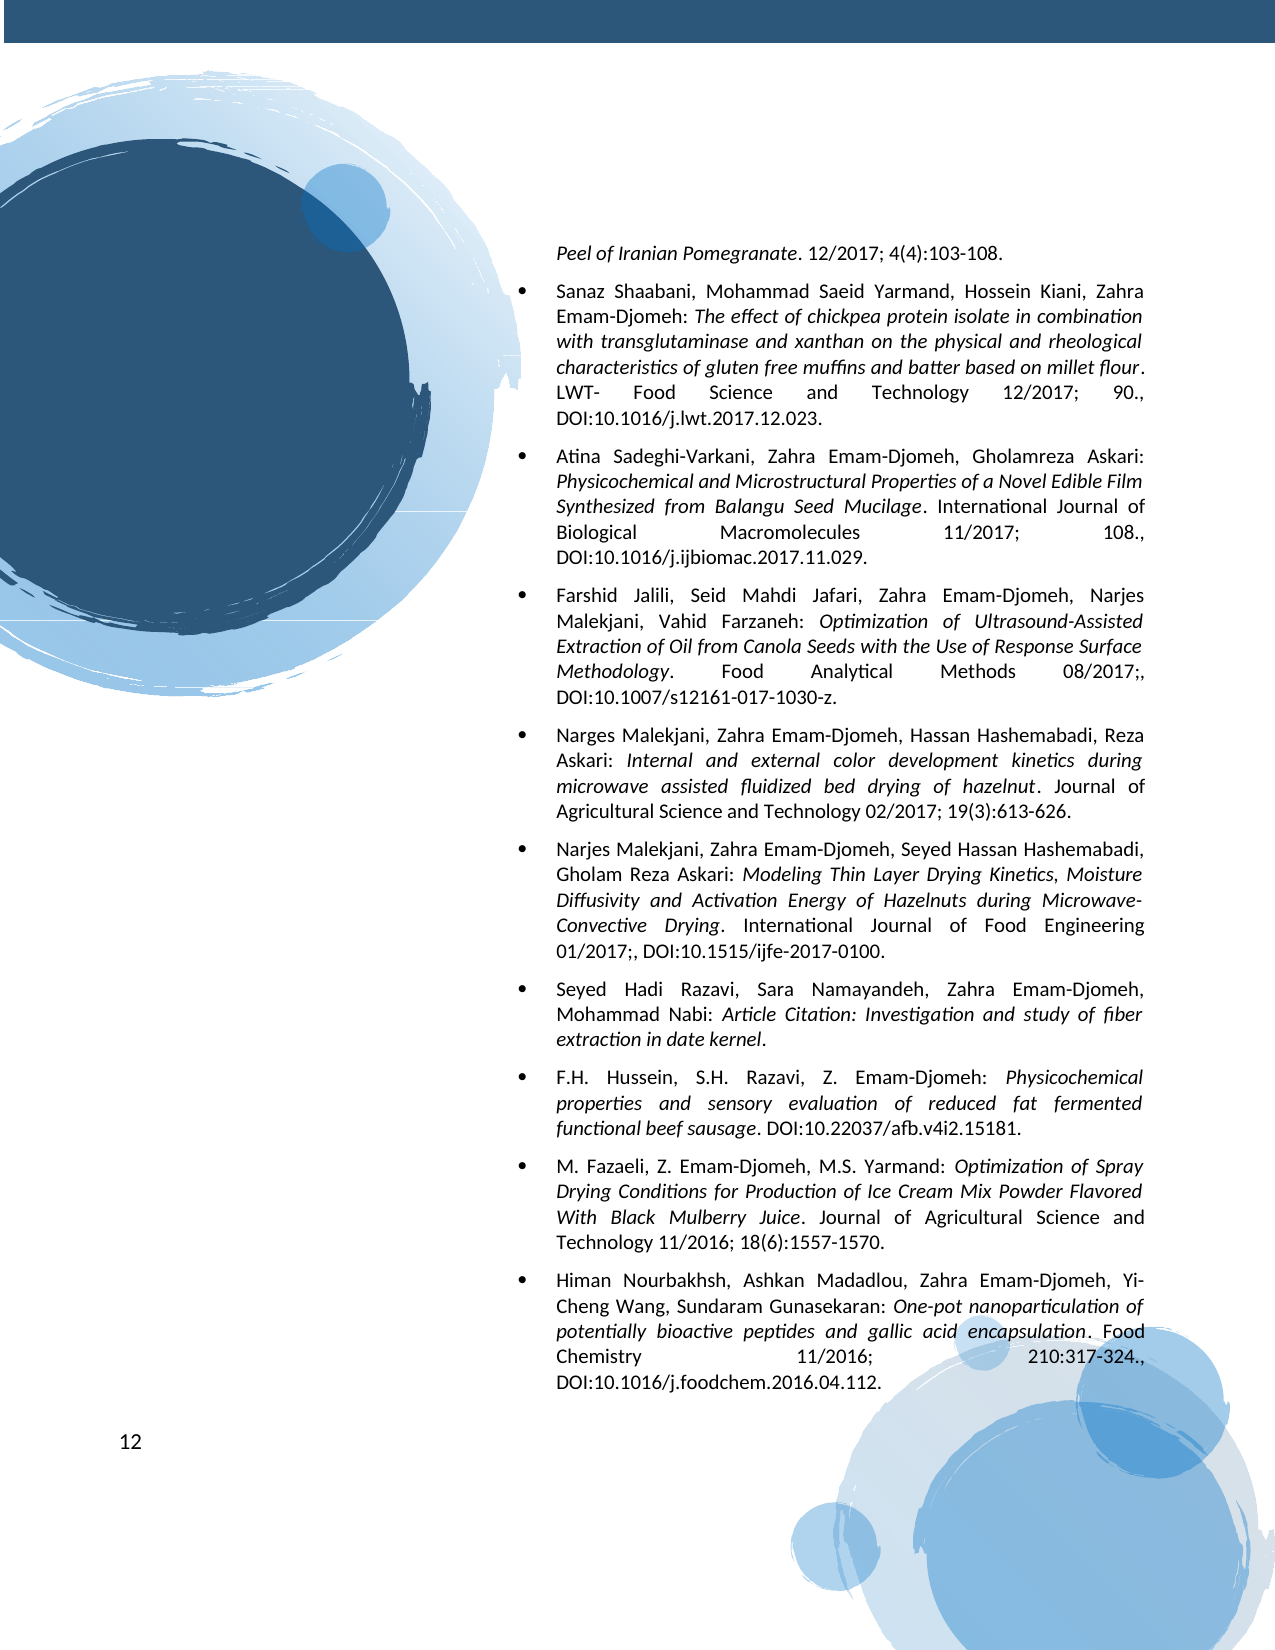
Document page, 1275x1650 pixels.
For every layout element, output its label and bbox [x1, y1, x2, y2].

table_cell [44, 240, 118, 1407]
table_cell [119, 240, 425, 1407]
table_cell [425, 240, 469, 1407]
